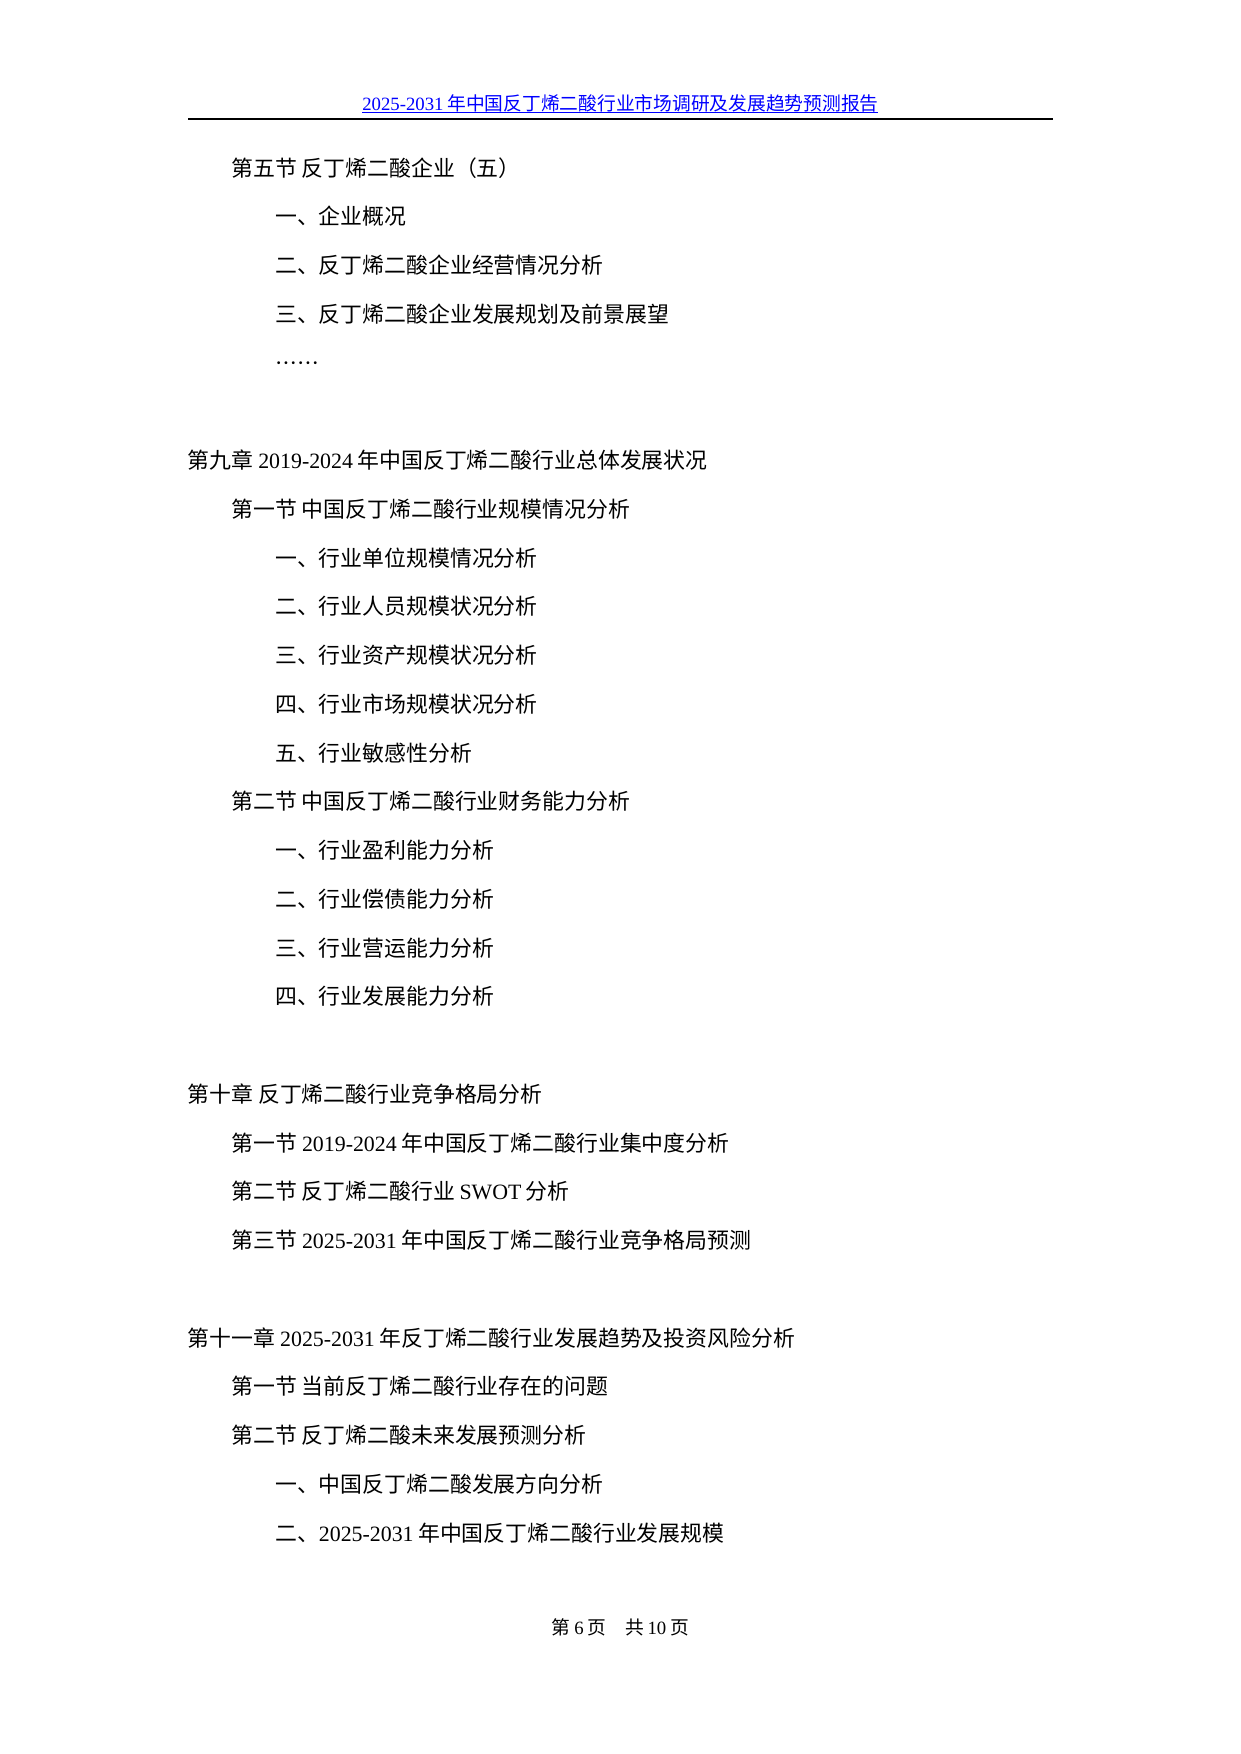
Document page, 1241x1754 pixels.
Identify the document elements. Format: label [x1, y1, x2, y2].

text [187, 150, 1053, 1548]
